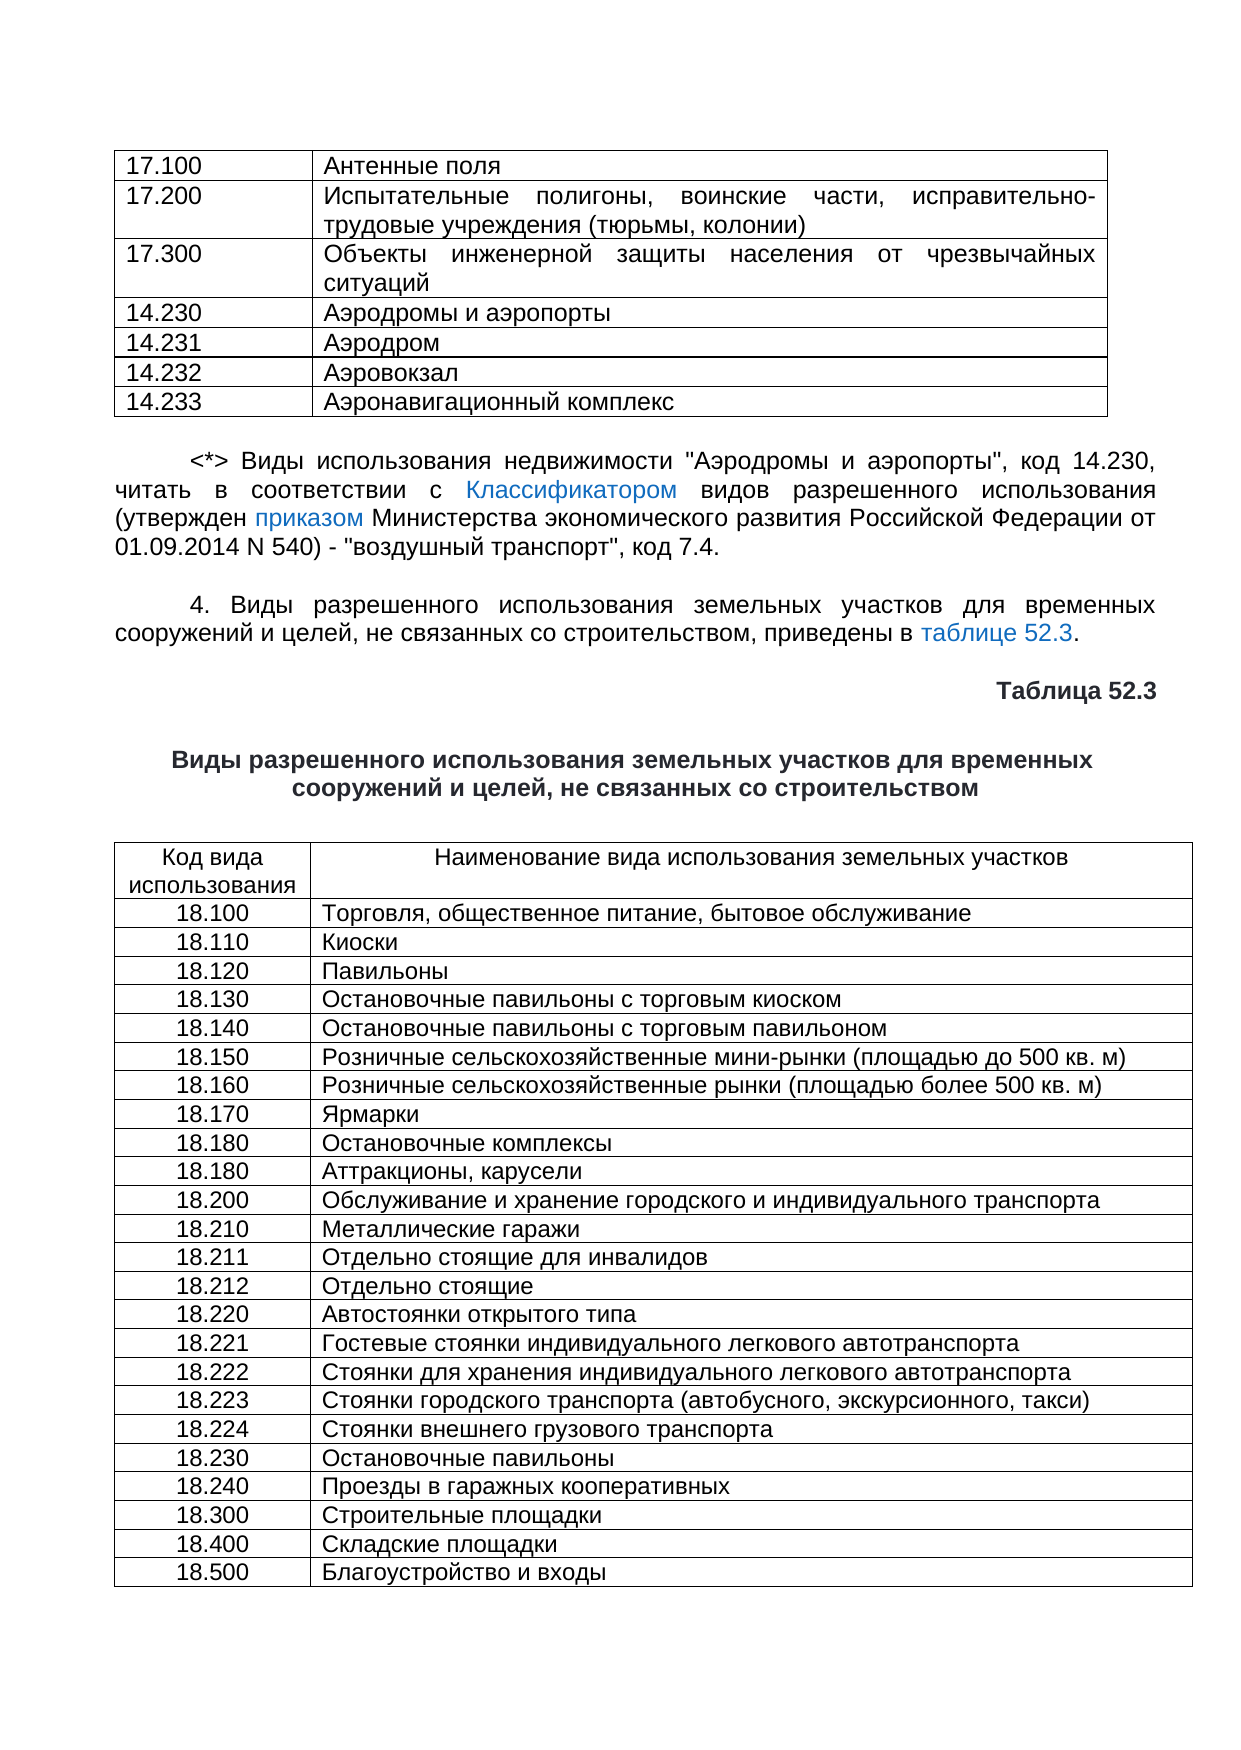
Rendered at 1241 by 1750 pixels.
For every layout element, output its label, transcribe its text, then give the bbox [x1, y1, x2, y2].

table_cell Металлические гаражи [311, 1215, 1192, 1242]
table_cell 18.222 [115, 1358, 310, 1385]
table_cell 14.231 [115, 328, 312, 356]
table_header Наименование вида использования земельных участков [311, 843, 1192, 898]
table_cell Аэродром [313, 328, 1107, 356]
table_cell 18.210 [115, 1215, 310, 1242]
table_cell 18.120 [115, 957, 310, 984]
table_cell 14.230 [115, 298, 312, 327]
table_cell 18.221 [115, 1329, 310, 1357]
table_header Код вида использования [115, 843, 310, 898]
table_cell Обслуживание и хранение городского и индивидуального транспорта [311, 1186, 1192, 1213]
table_cell Ярмарки [311, 1100, 1192, 1127]
table_cell 18.400 [115, 1530, 310, 1557]
table_cell 17.200 [115, 181, 312, 238]
text Таблица 52.3 [114, 676, 1157, 704]
table_cell Остановочные павильоны с торговым киоском [311, 985, 1192, 1013]
table_cell 18.240 [115, 1472, 310, 1500]
table_cell 18.500 [115, 1558, 310, 1586]
table_cell 18.150 [115, 1043, 310, 1070]
table_cell 18.300 [115, 1501, 310, 1528]
table_cell Стоянки внешнего грузового транспорта [311, 1415, 1192, 1443]
table_cell 18.200 [115, 1186, 310, 1213]
table_cell 18.180 [115, 1157, 310, 1185]
table_cell 18.220 [115, 1300, 310, 1328]
table_cell Строительные площадки [311, 1501, 1192, 1528]
table_cell 18.212 [115, 1272, 310, 1299]
table_cell Павильоны [311, 957, 1192, 984]
table_cell 18.180 [115, 1129, 310, 1156]
table_cell Розничные сельскохозяйственные рынки (площадью более 500 кв. м) [311, 1071, 1192, 1099]
table_cell Аэровокзал [313, 358, 1107, 386]
table_cell Отдельно стоящие [311, 1272, 1192, 1299]
table_cell 18.100 [115, 899, 310, 927]
text <*> Виды использования недвижимости "Аэродромы и аэропорты", код 14.230, читать в соответствии с Классификатором видов разрешенного использования (утвержден приказом Министерства экономического развития Российской Федерации от 01.09.2014 N 540) - "воздушный транспорт", код 7.4. [114, 446, 1157, 561]
table_cell 17.100 [115, 151, 312, 180]
table_cell 18.110 [115, 928, 310, 956]
table_cell Автостоянки открытого типа [311, 1300, 1192, 1328]
table_cell Складские площадки [311, 1530, 1192, 1557]
table_cell Благоустройство и входы [311, 1558, 1192, 1586]
table_cell 18.160 [115, 1071, 310, 1099]
table_cell Киоски [311, 928, 1192, 956]
table_cell Остановочные павильоны с торговым павильоном [311, 1014, 1192, 1042]
table_cell Аэронавигационный комплекс [313, 387, 1107, 416]
table_cell Стоянки городского транспорта (автобусного, экскурсионного, такси) [311, 1386, 1192, 1414]
table_cell 18.230 [115, 1444, 310, 1471]
table_cell 18.170 [115, 1100, 310, 1127]
table_cell 18.224 [115, 1415, 310, 1443]
table_cell Торговля, общественное питание, бытовое обслуживание [311, 899, 1192, 927]
table_cell Розничные сельскохозяйственные мини-рынки (площадью до 500 кв. м) [311, 1043, 1192, 1070]
table_cell 18.130 [115, 985, 310, 1013]
table_cell Гостевые стоянки индивидуального легкового автотранспорта [311, 1329, 1192, 1357]
table_cell Отдельно стоящие для инвалидов [311, 1243, 1192, 1271]
table_cell 18.223 [115, 1386, 310, 1414]
subtitle Виды разрешенного использования земельных участков для временных сооружений и целей, не связанных со строительством [114, 744, 1157, 802]
table_cell Остановочные комплексы [311, 1129, 1192, 1156]
table_cell Аэродромы и аэропорты [313, 298, 1107, 327]
table_cell Антенные поля [313, 151, 1107, 180]
table_cell Проезды в гаражных кооперативных [311, 1472, 1192, 1500]
table_cell 14.233 [115, 387, 312, 416]
table_cell Остановочные павильоны [311, 1444, 1192, 1471]
table_cell 14.232 [115, 358, 312, 386]
table_cell 18.140 [115, 1014, 310, 1042]
text 4. Виды разрешенного использования земельных участков для временных сооружений и целей, не связанных со строительством, приведены в таблице 52.3. [114, 589, 1157, 647]
table_cell Испытательные полигоны, воинские части, исправительно-трудовые учреждения (тюрьмы, колонии) [313, 181, 1107, 238]
table_cell 18.211 [115, 1243, 310, 1271]
table_cell Объекты инженерной защиты населения от чрезвычайных ситуаций [313, 239, 1107, 297]
table_cell Аттракционы, карусели [311, 1157, 1192, 1185]
table_cell Стоянки для хранения индивидуального легкового автотранспорта [311, 1358, 1192, 1385]
table_cell 17.300 [115, 239, 312, 297]
